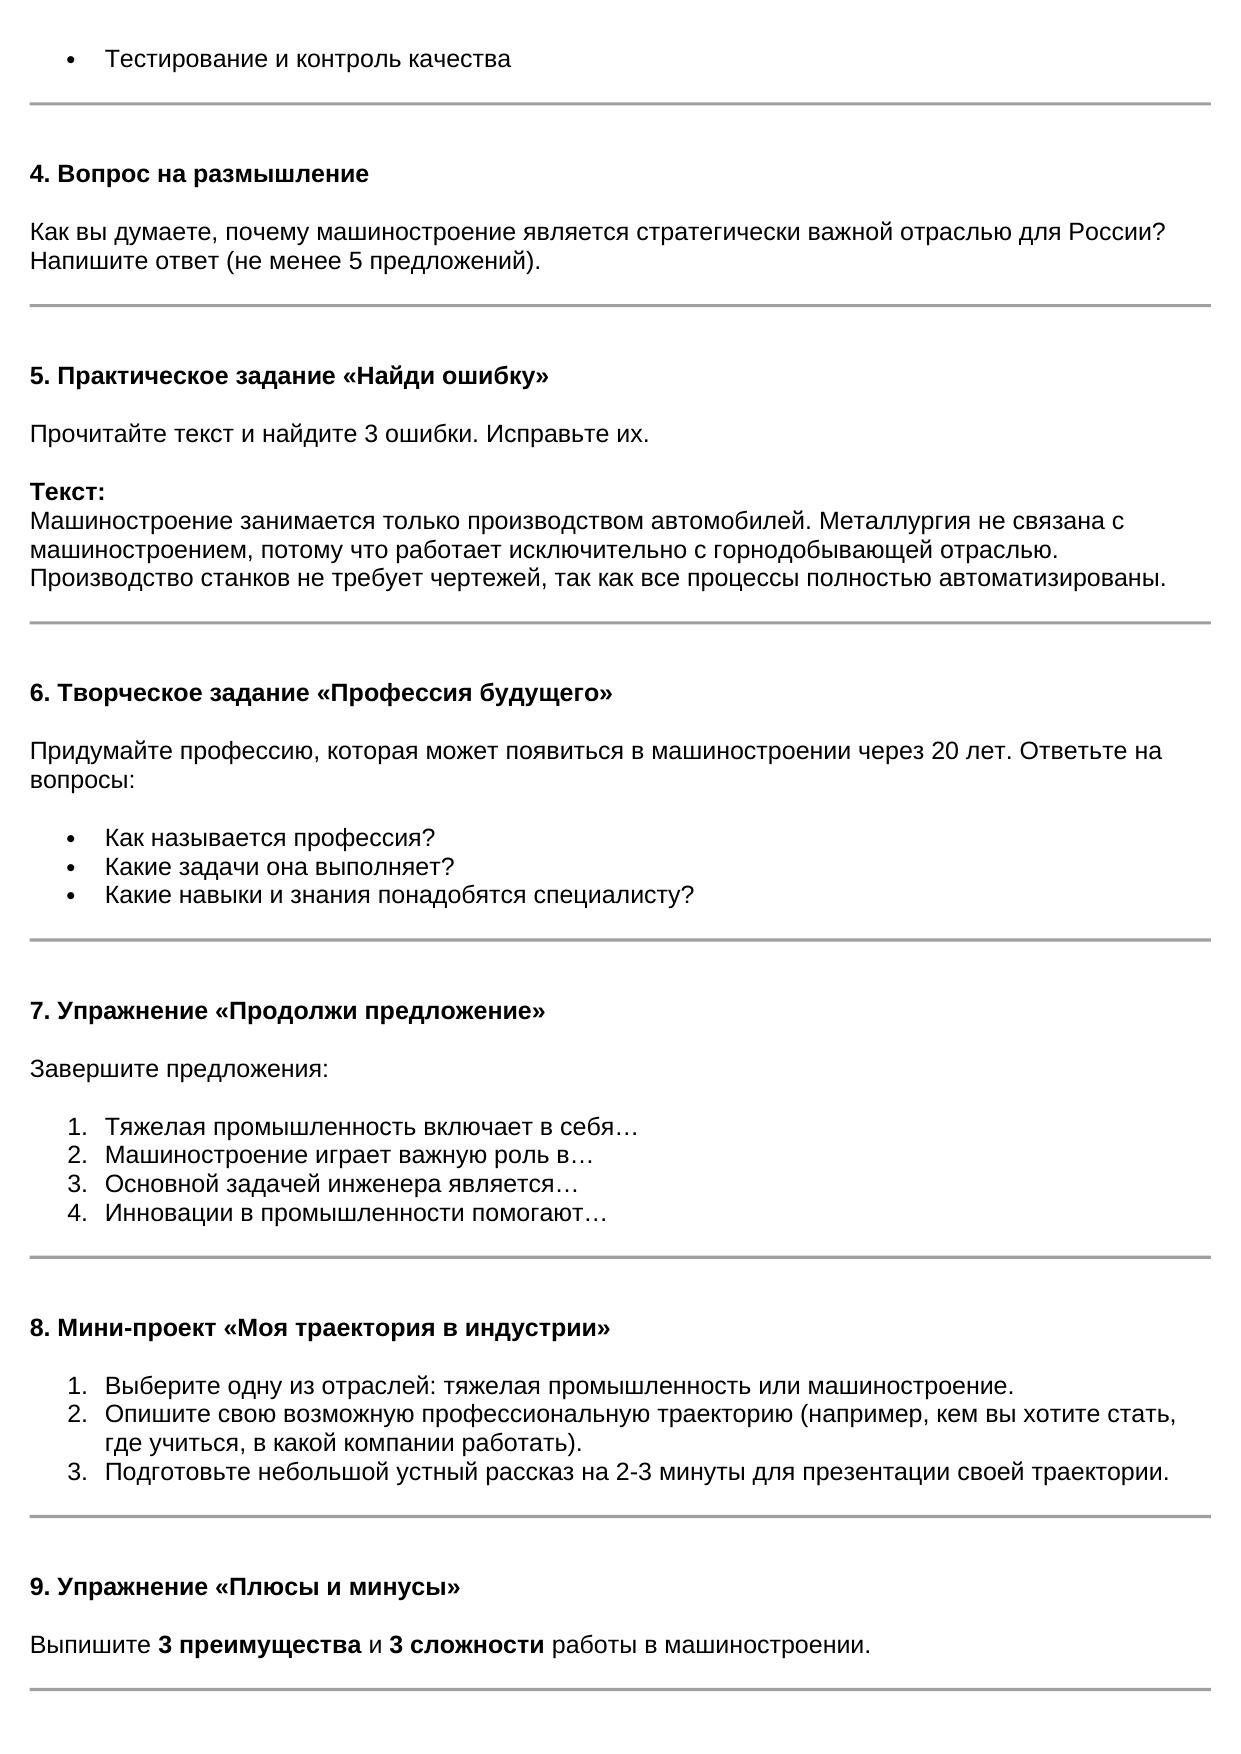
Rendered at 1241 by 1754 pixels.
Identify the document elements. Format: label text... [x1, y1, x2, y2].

text Завершите предложения: [29, 1053, 1211, 1082]
text 6. Творческое задание «Профессия будущего» [29, 678, 1211, 707]
list Тестирование и контроль качества [67, 44, 1211, 73]
text Выпишите 3 преимущества и 3 сложности работы в машиностроении. [29, 1630, 1211, 1659]
text Как вы думаете, почему машиностроение является стратегически важной отраслью для России? Напишите ответ (не менее 5 предложений). [29, 217, 1211, 275]
list Инновации в промышленности помогают… [67, 1198, 1211, 1226]
list Выберите одну из отраслей: тяжелая промышленность или машиностроение. [67, 1371, 1211, 1399]
text 7. Упражнение «Продолжи предложение» [29, 996, 1211, 1024]
list Машиностроение играет важную роль в… [67, 1140, 1211, 1169]
list Какие задачи она выполняет? [67, 852, 1211, 881]
list Подготовьте небольшой устный рассказ на 2-3 минуты для презентации своей траектории. [67, 1457, 1211, 1486]
list Тяжелая промышленность включает в себя… [67, 1111, 1211, 1140]
text Придумайте профессию, которая может появиться в машиностроении через 20 лет. Ответьте на вопросы: [29, 736, 1211, 794]
list Основной задачей инженера является… [67, 1169, 1211, 1198]
text 4. Вопрос на размышление [29, 159, 1211, 188]
list Какие навыки и знания понадобятся специалисту? [67, 881, 1211, 909]
text Прочитайте текст и найдите 3 ошибки. Исправьте их. [29, 419, 1211, 448]
list Опишите свою возможную профессиональную траекторию (например, кем вы хотите стать, где учиться, в какой компании работать). [67, 1399, 1211, 1457]
text 8. Мини-проект «Моя траектория в индустрии» [29, 1313, 1211, 1342]
list Как называется профессия? [67, 823, 1211, 852]
text Текст: Машиностроение занимается только производством автомобилей. Металлургия не связана с машиностроением, потому что работает исключительно с горнодобывающей отраслью. Производство станков не требует чертежей, так как все процессы полностью автоматизированы. [29, 477, 1211, 592]
text 5. Практическое задание «Найди ошибку» [29, 361, 1211, 390]
text 9. Упражнение «Плюсы и минусы» [29, 1572, 1211, 1601]
